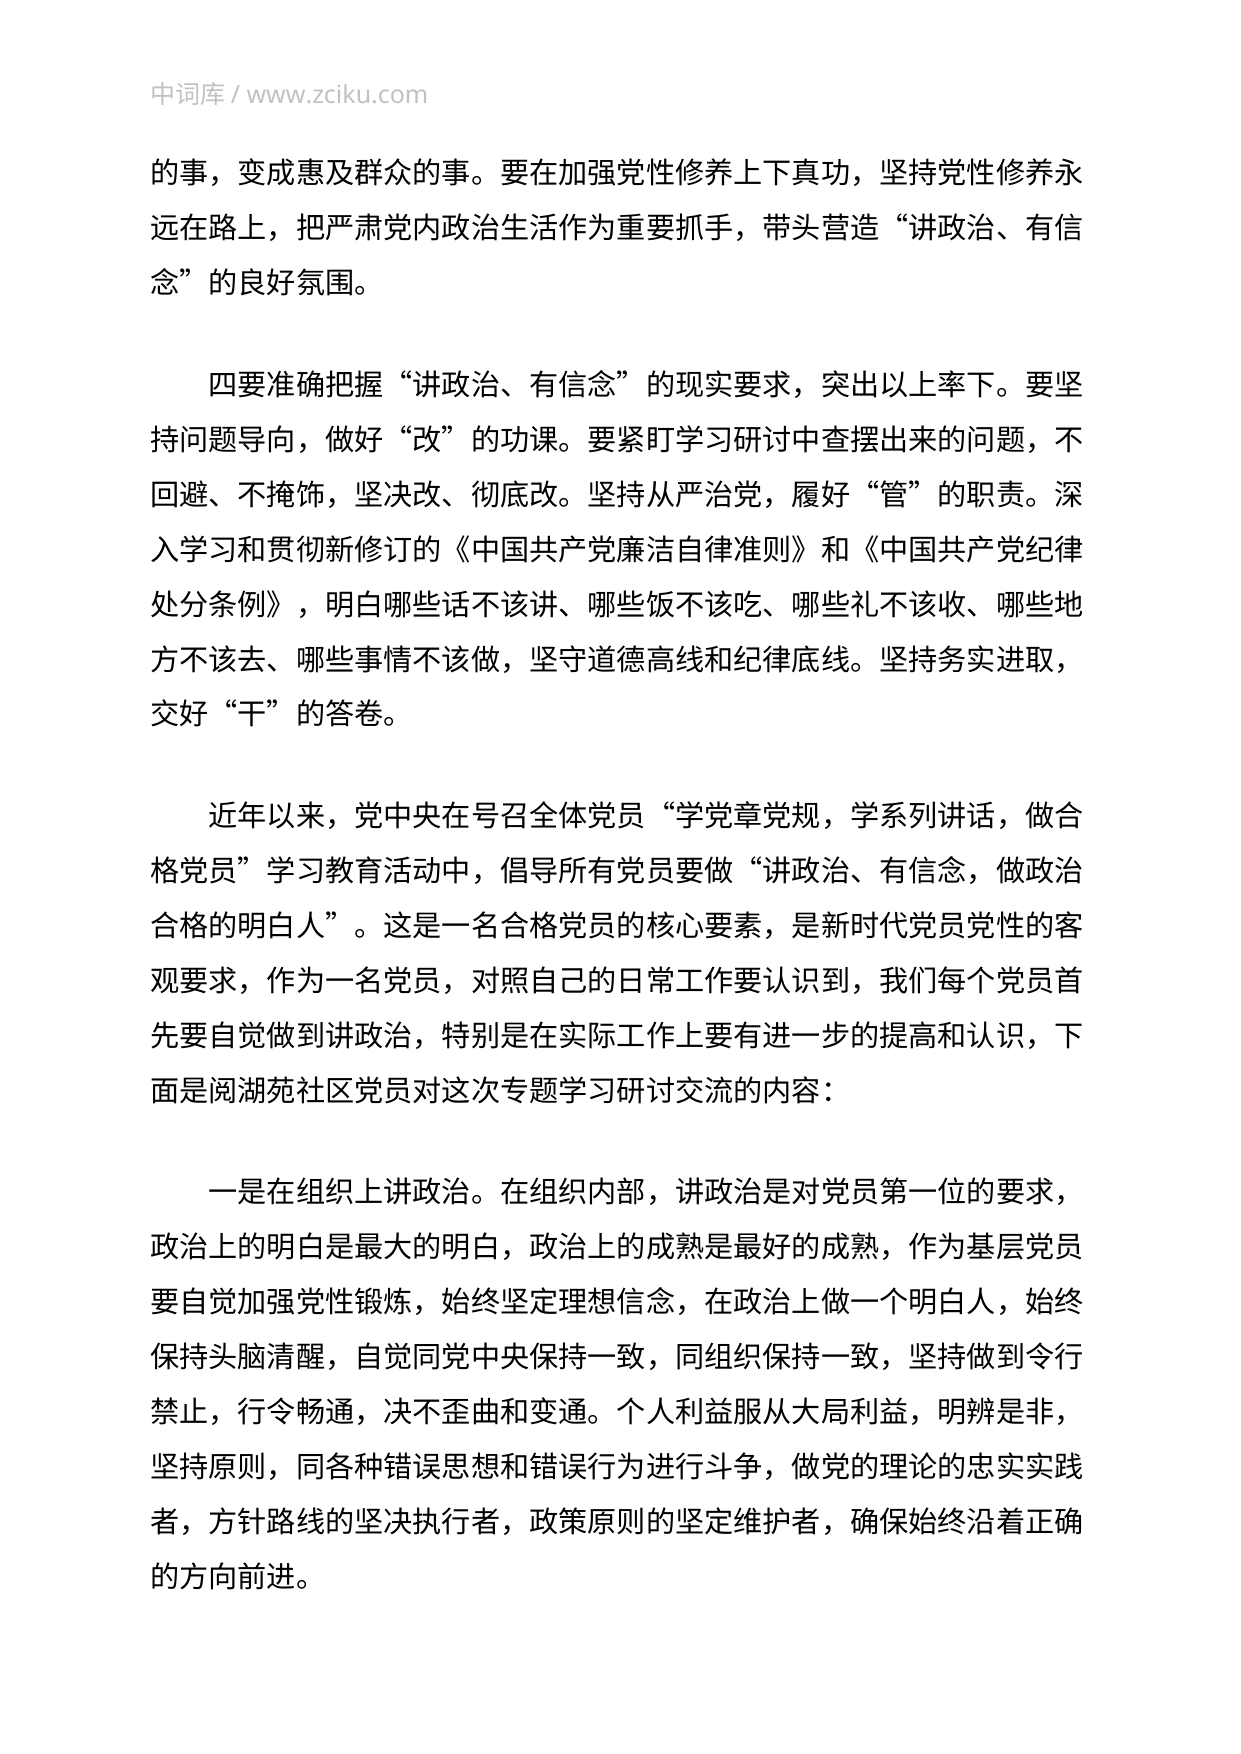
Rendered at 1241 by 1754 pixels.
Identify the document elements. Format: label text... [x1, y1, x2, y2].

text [150, 150, 1090, 302]
text 四要准确把握“讲政治、有信念”的现实要求，突出以上率下。要坚持问题导向，做好“改”的功课。要紧盯学习研讨中查摆出来的问题，不回避、不掩饰，坚决改、彻底改。坚持从严治党，履好“管”的职责。深入学习和贯彻新修订的《中国共产党廉洁自律准则》和《中国共产党纪律处分条例》，明白哪些话不该讲、哪些饭不该吃、哪些礼不该收、哪些地方不该去、哪些事情不该做，坚守道德高线和纪律底线。坚持务实进取，交好“干”的答卷。 [150, 362, 1090, 733]
text 一是在组织上讲政治。在组织内部，讲政治是对党员第一位的要求，政治上的明白是最大的明白，政治上的成熟是最好的成熟，作为基层党员要自觉加强党性锻炼，始终坚定理想信念，在政治上做一个明白人，始终保持头脑清醒，自觉同党中央保持一致，同组织保持一致，坚持做到令行禁止，行令畅通，决不歪曲和变通。个人利益服从大局利益，明辨是非，坚持原则，同各种错误思想和错误行为进行斗争，做党的理论的忠实实践者，方针路线的坚决执行者，政策原则的坚定维护者，确保始终沿着正确的方向前进。 [150, 1169, 1090, 1596]
text 近年以来，党中央在号召全体党员“学党章党规，学系列讲话，做合格党员”学习教育活动中，倡导所有党员要做“讲政治、有信念，做政治合格的明白人”。这是一名合格党员的核心要素，是新时代党员党性的客观要求，作为一名党员，对照自己的日常工作要认识到，我们每个党员首先要自觉做到讲政治，特别是在实际工作上要有进一步的提高和认识，下面是阅湖苑社区党员对这次专题学习研讨交流的内容： [150, 793, 1090, 1109]
